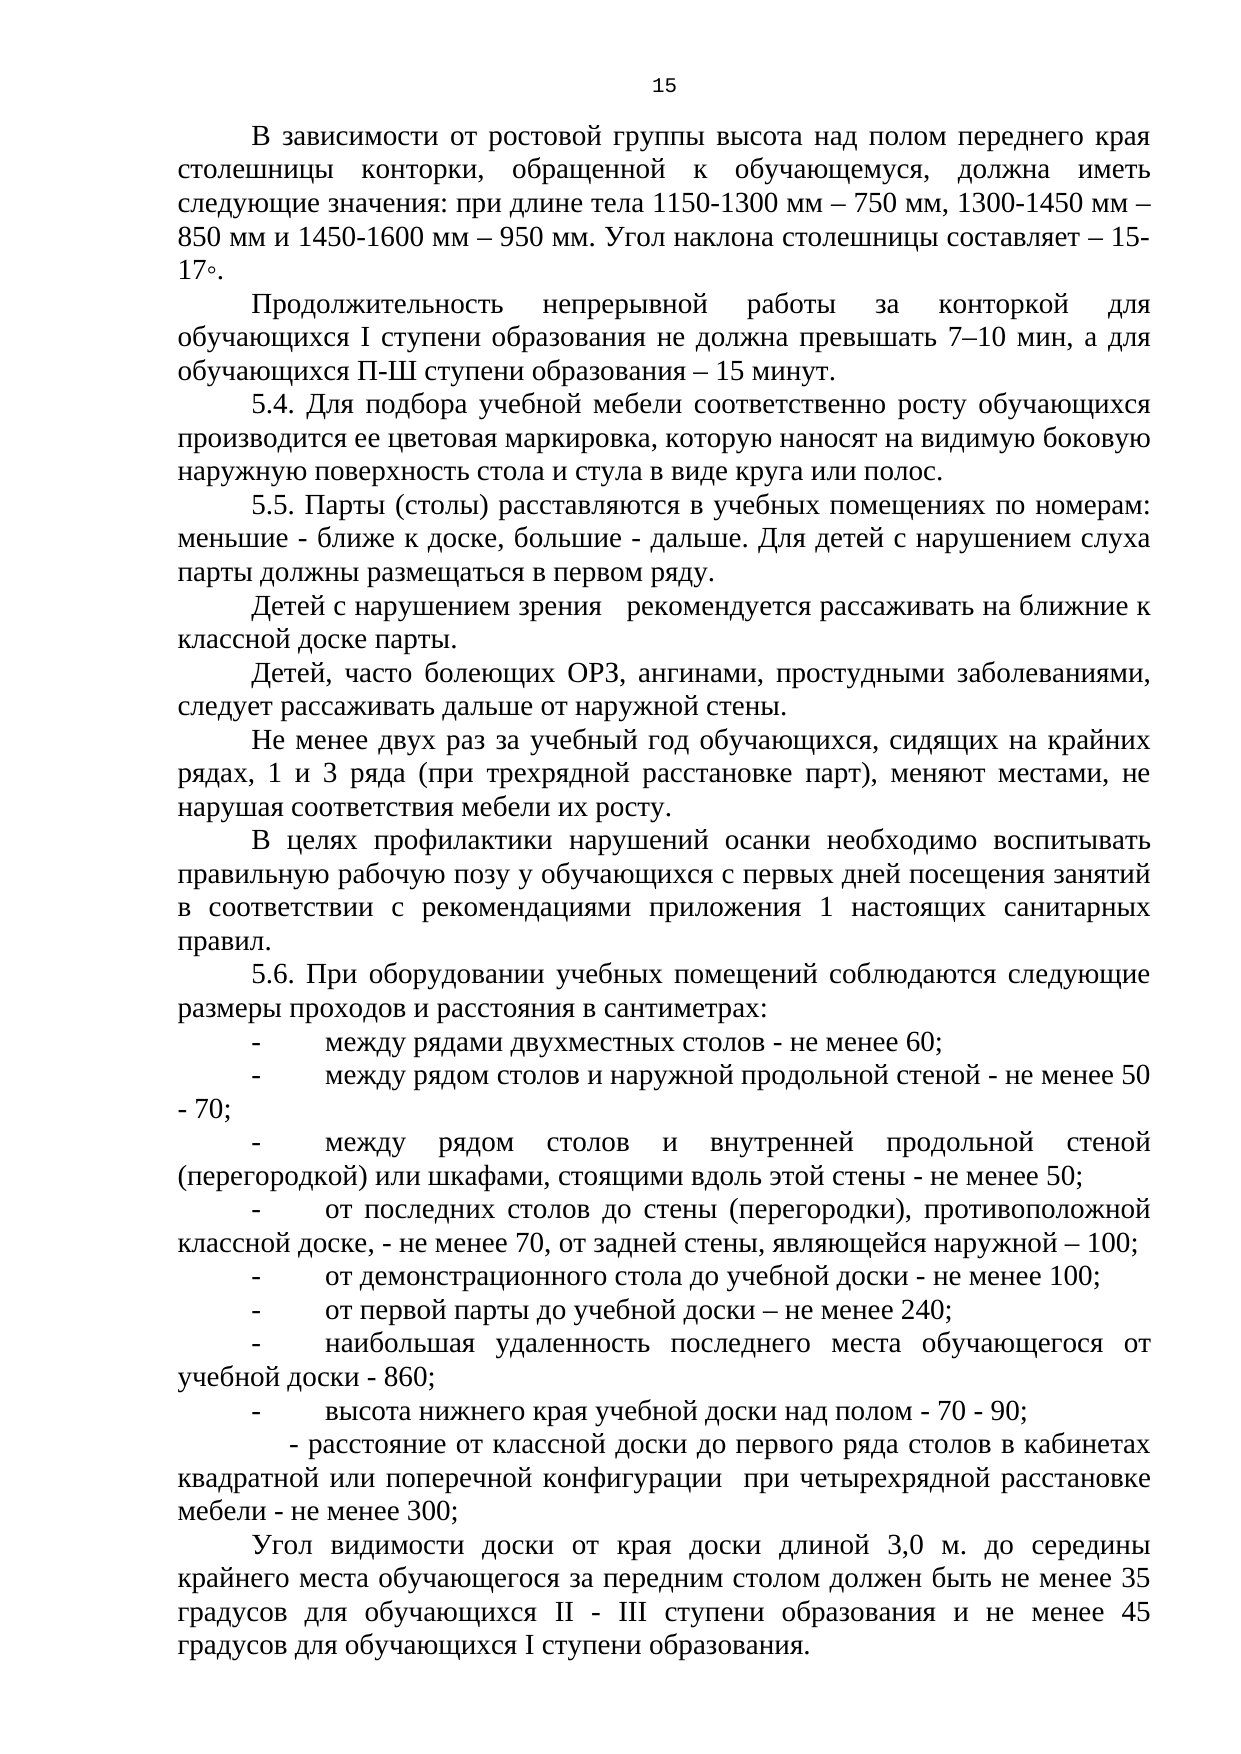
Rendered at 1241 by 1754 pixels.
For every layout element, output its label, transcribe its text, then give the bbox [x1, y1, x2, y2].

text В целях профилактики нарушений осанки необходимо воспитывать правильную рабочую позу у обучающихся с первых дней посещения занятий в соответствии с рекомендациями приложения 1 настоящих санитарных правил. [177, 822, 1152, 957]
text 5.4. Для подбора учебной мебели соответственно росту обучающихся производится ее цветовая маркировка, которую наносят на видимую боковую наружную поверхность стола и стула в виде круга или полос. [177, 386, 1152, 487]
text 5.6. При оборудовании учебных помещений соблюдаются следующие размеры проходов и расстояния в сантиметрах: [177, 957, 1152, 1024]
list от первой парты до учебной доски – не менее 240; [177, 1292, 1152, 1326]
list от демонстрационного стола до учебной доски - не менее 100; [177, 1258, 1152, 1292]
text Не менее двух раз за учебный год обучающихся, сидящих на крайних рядах, 1 и 3 ряда (при трехрядной расстановке парт), меняют местами, не нарушая соответствия мебели их росту. [177, 722, 1152, 822]
list высота нижнего края учебной доски над полом - 70 - 90; [177, 1393, 1152, 1426]
text 5.5. Парты (столы) расставляются в учебных помещениях по номерам: меньшие - ближе к доске, большие - дальше. Для детей с нарушением слуха парты должны размещаться в первом ряду. [177, 487, 1152, 588]
text Детей с нарушением зрения рекомендуется рассаживать на ближние к классной доске парты. [177, 588, 1152, 655]
list между рядом столов и наружной продольной стеной - не менее 50 - 70; [177, 1057, 1152, 1124]
text Продолжительность непрерывной работы за конторкой для обучающихся I ступени образования не должна превышать 7–10 мин, а для обучающихся П-Ш ступени образования – 15 минут. [177, 286, 1152, 386]
text - расстояние от классной доски до первого ряда столов в кабинетах квадратной или поперечной конфигурации при четырехрядной расстановке мебели - не менее 300; [177, 1426, 1152, 1527]
list между рядами двухместных столов - не менее 60; [177, 1024, 1152, 1057]
text Угол видимости доски от края доски длиной 3,0 м. до середины крайнего места обучающегося за передним столом должен быть не менее 35 градусов для обучающихся II - III ступени образования и не менее 45 градусов для обучающихся I ступени образования. [177, 1527, 1152, 1661]
text В зависимости от ростовой группы высота над полом переднего края столешницы конторки, обращенной к обучающемуся, должна иметь следующие значения: при длине тела 1150-1300 мм – 750 мм, 1300-1450 мм – 850 мм и 1450-1600 мм – 950 мм. Угол наклона столешницы составляет – 15-17◦. [177, 118, 1152, 286]
list наибольшая удаленность последнего места обучающегося от учебной доски - 860; [177, 1326, 1152, 1393]
text Детей, часто болеющих ОРЗ, ангинами, простудными заболеваниями, следует рассаживать дальше от наружной стены. [177, 655, 1152, 722]
list между рядом столов и внутренней продольной стеной (перегородкой) или шкафами, стоящими вдоль этой стены - не менее 50; [177, 1124, 1152, 1191]
list от последних столов до стены (перегородки), противоположной классной доске, - не менее 70, от задней стены, являющейся наружной – 100; [177, 1191, 1152, 1258]
